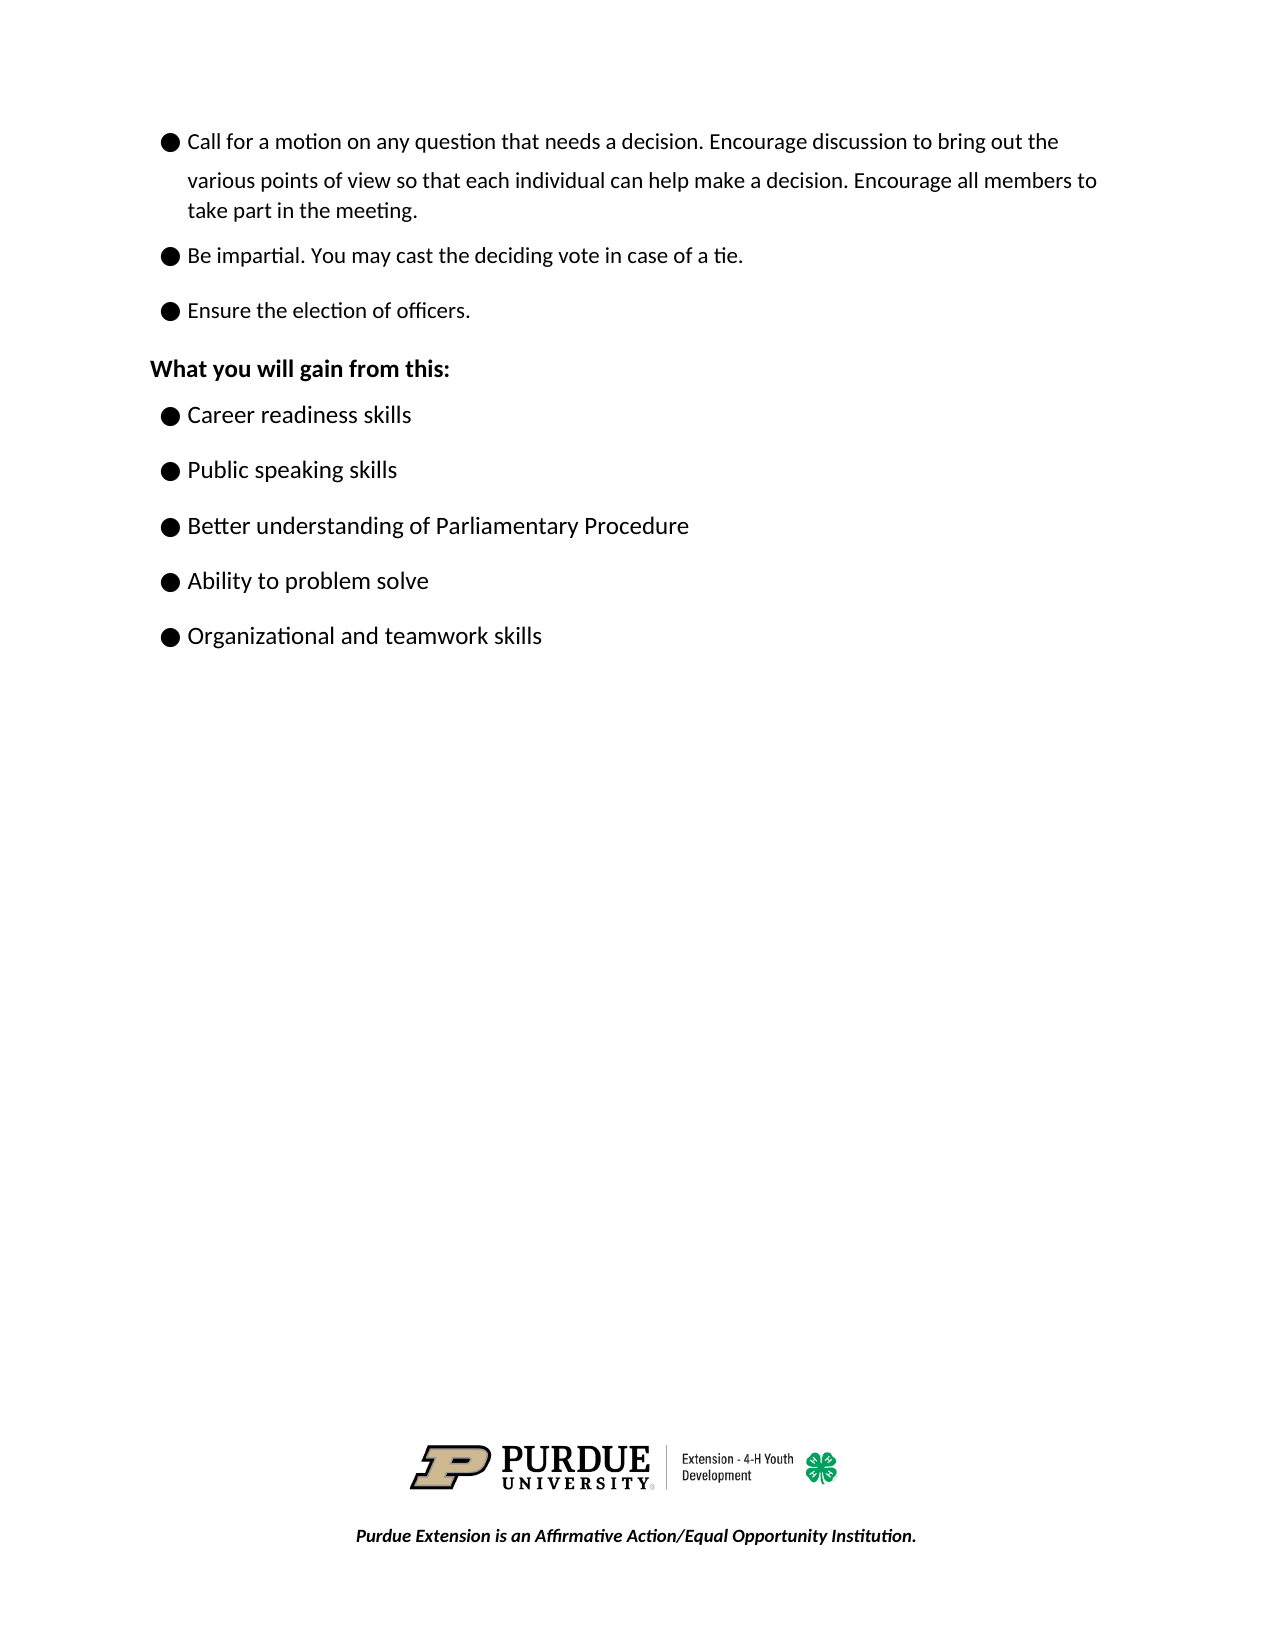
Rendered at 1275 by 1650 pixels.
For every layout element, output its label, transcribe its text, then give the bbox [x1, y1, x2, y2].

text What you will gain from this: [150, 354, 1125, 384]
list Public speaking skills [159, 442, 1125, 493]
list Better understanding of Parliamentary Procedure [159, 497, 1125, 548]
list Ability to problem solve [159, 552, 1125, 604]
list Organizational and teamwork skills [159, 608, 1125, 659]
picture [409, 1443, 866, 1492]
list Career readiness skills [159, 387, 1125, 438]
list Ensure the election of officers. [159, 282, 1125, 333]
list Be impartial. You may cast the deciding vote in case of a tie. [159, 226, 1125, 278]
list Call for a motion on any question that needs a decision. Encourage discussion to bring out the various points of view so that each individual can help make a decision. Encourage all members to take part in the meeting. [159, 112, 1125, 224]
